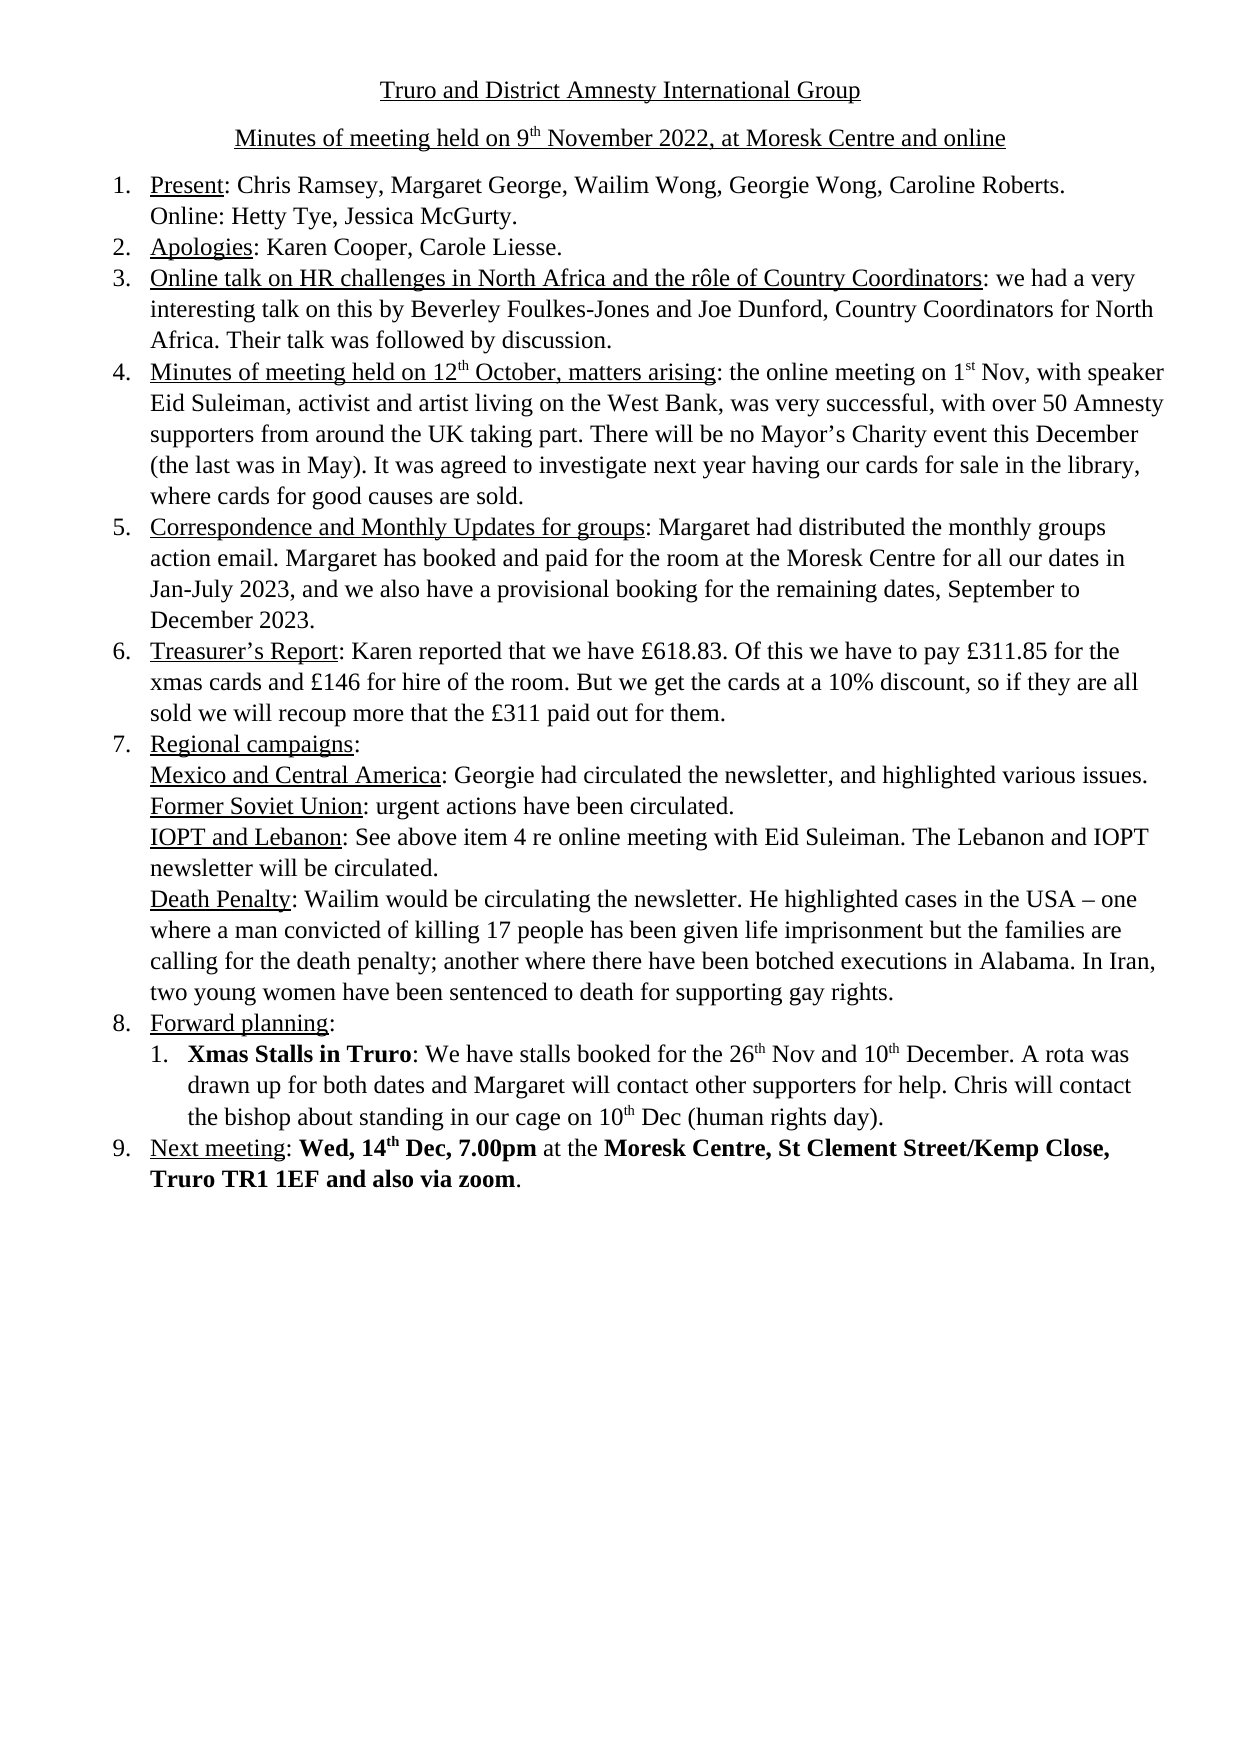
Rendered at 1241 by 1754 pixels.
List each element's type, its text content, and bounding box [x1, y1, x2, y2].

list Death Penalty: Wailim would be circulating the newsletter. He highlighted cases in the USA – one where a man convicted of killing 17 people has been given life imprisonment but the families are calling for the death penalty; another where there have been botched executions in Alabama. In Iran, two young women have been sentenced to death for supporting gay rights. [150, 884, 1165, 1006]
list Minutes of meeting held on 12th October, matters arising: the online meeting on 1st Nov, with speaker Eid Suleiman, activist and artist living on the West Bank, was very successful, with over 50 Amnesty supporters from around the UK taking part. There will be no Mayor’s Charity event this December (the last was in May). It was agreed to investigate next year having our cards for sale in the library, where cards for good causes are sold. [112, 357, 1165, 509]
list Treasurer’s Report: Karen reported that we have £618.83. Of this we have to pay £311.85 for the xmas cards and £146 for hire of the room. But we get the cards at a 10% discount, so if they are all sold we will recoup more that the £311 paid out for them. [112, 636, 1165, 727]
list Xmas Stalls in Truro: We have stalls booked for the 26th Nov and 10th December. A rota was drawn up for both dates and Margaret will contact other supporters for help. Chris will contact the bishop about standing in our cage on 10th Dec (human rights day). [150, 1039, 1165, 1130]
list Correspondence and Monthly Updates for groups: Margaret had distributed the monthly groups action email. Margaret has booked and paid for the room at the Moresk Centre for all our dates in Jan-July 2023, and we also have a provisional booking for the remaining dates, September to December 2023. [112, 512, 1165, 634]
list Online talk on HR challenges in North Africa and the rôle of Country Coordinators: we had a very interesting talk on this by Beverley Foulkes-Jones and Joe Dunford, Country Coordinators for North Africa. Their talk was followed by discussion. [112, 263, 1165, 354]
text Truro and District Amnesty International Group [75, 75, 1165, 104]
list Present: Chris Ramsey, Margaret George, Wailim Wong, Georgie Wong, Caroline Roberts. [112, 170, 1165, 199]
list Online: Hetty Tye, Jessica McGurty. [150, 201, 1165, 230]
list Next meeting: Wed, 14th Dec, 7.00pm at the Moresk Centre, St Clement Street/Kemp Close, Truro TR1 1EF and also via zoom. [112, 1133, 1165, 1192]
list Regional campaigns: [112, 729, 1165, 758]
text Minutes of meeting held on 9th November 2022, at Moresk Centre and online [75, 123, 1165, 151]
list Forward planning: [112, 1008, 1165, 1037]
list Mexico and Central America: Georgie had circulated the newsletter, and highlighted various issues. [150, 760, 1165, 789]
list Apologies: Karen Cooper, Carole Liesse. [112, 232, 1165, 261]
list IOPT and Lebanon: See above item 4 re online meeting with Eid Suleiman. The Lebanon and IOPT newsletter will be circulated. [150, 822, 1165, 882]
list Former Soviet Union: urgent actions have been circulated. [150, 791, 1165, 820]
